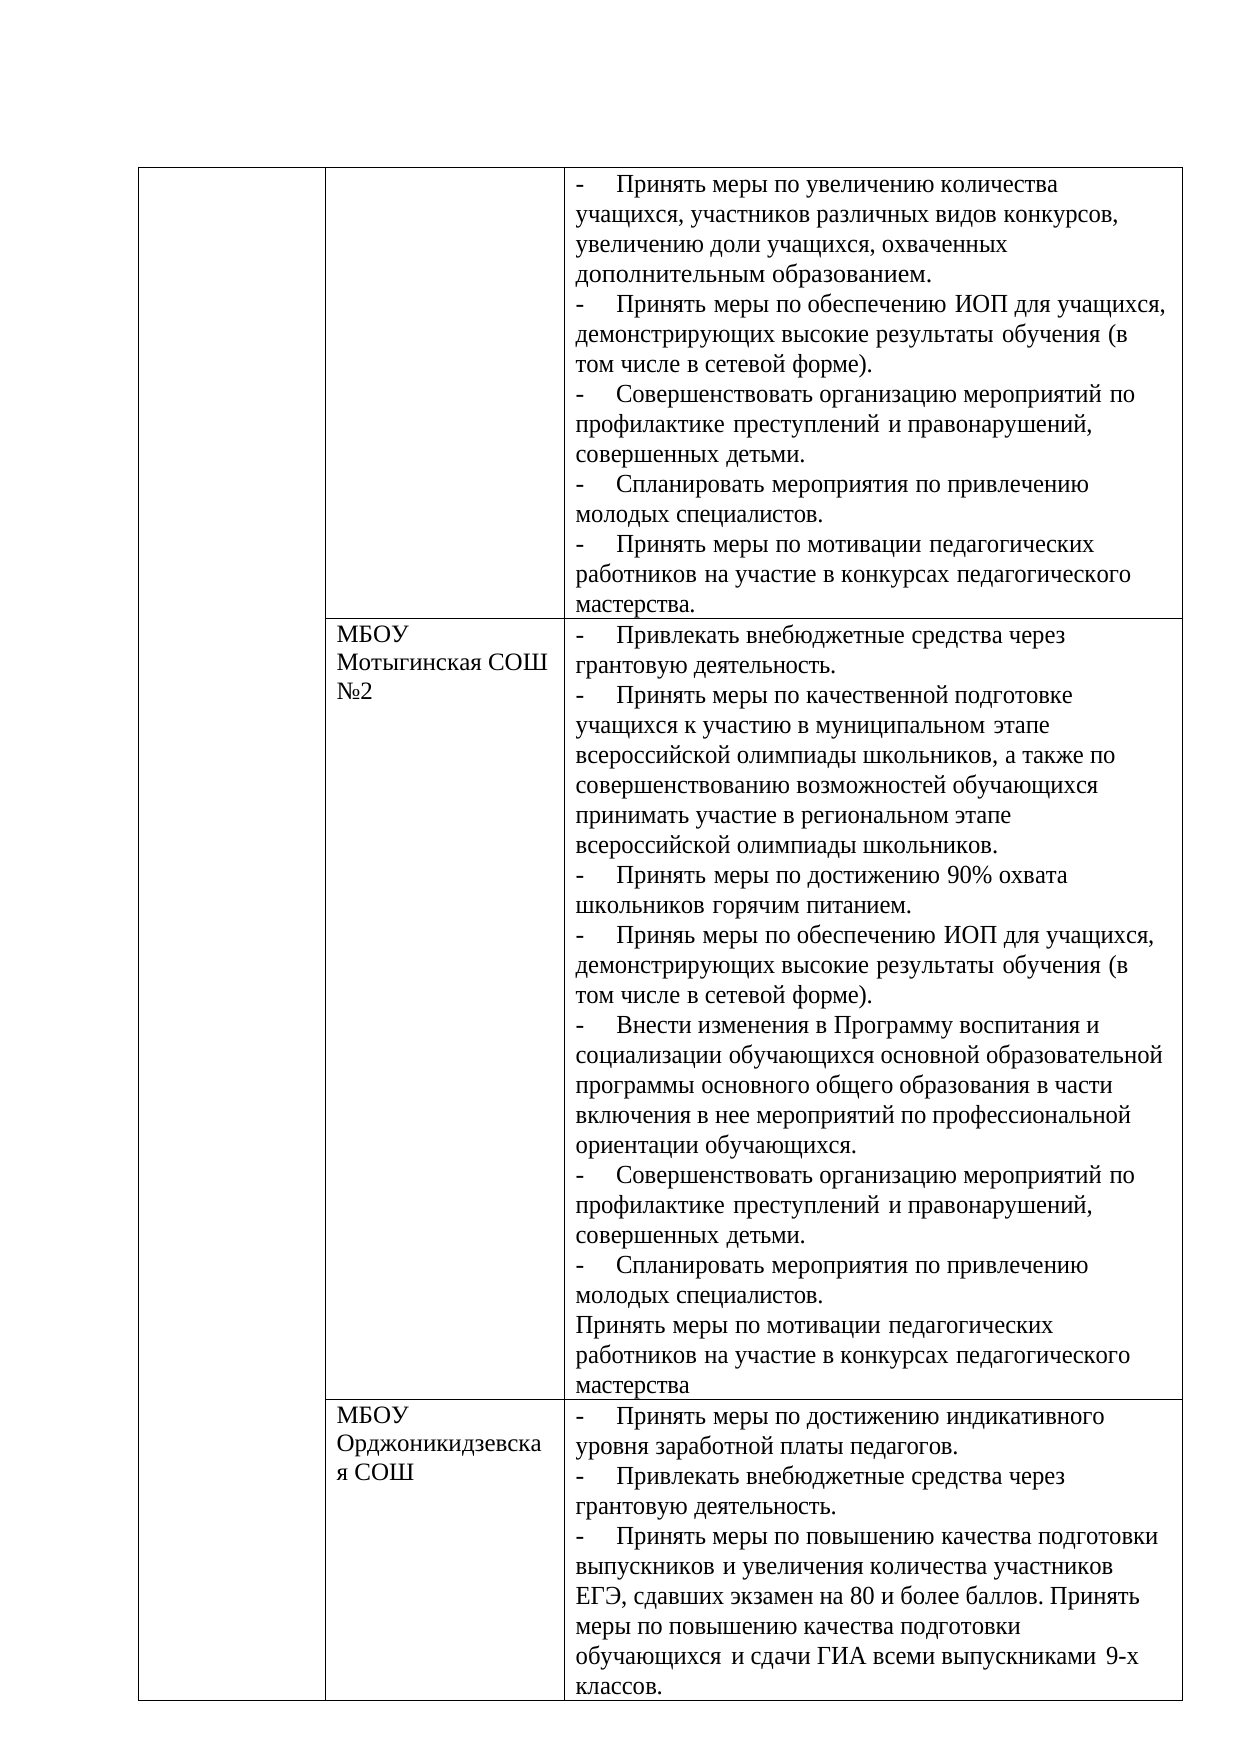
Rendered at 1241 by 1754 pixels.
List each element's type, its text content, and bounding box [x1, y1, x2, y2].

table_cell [326, 1400, 564, 1700]
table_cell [565, 168, 1182, 618]
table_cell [139, 168, 325, 1700]
table_cell Привлекать внебюджетные средства через грантовую деятельность. Принять меры по качественной подготовке учащихся к участию в муниципальном этапе всероссийской олимпиады школьников, а также по совершенствованию возможностей обучающихся принимать участие в региональном этапе всероссийской олимпиады школьников. Принять меры по достижению 90% охвата школьников горячим питанием. Приняь меры по обеспечению ИОП для учащихся, демонстрирующих высокие результаты обучения (в том числе в сетевой форме). Внести изменения в Программу воспитания и социализации обучающихся основной образовательной программы основного общего образования в части включения в нее мероприятий по профессиональной ориентации обучающихся. Совершенствовать организацию мероприятий по профилактике преступлений и правонарушений, совершенных детьми. Спланировать мероприятия по привлечению молодых специалистов. Принять меры по мотивации педагогических работников на участие в конкурсах педагогического мастерства [565, 619, 1182, 1399]
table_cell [326, 168, 564, 618]
table_cell МБОУ Мотыгинская СОШ №2 [326, 619, 564, 1399]
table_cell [565, 1400, 1182, 1700]
